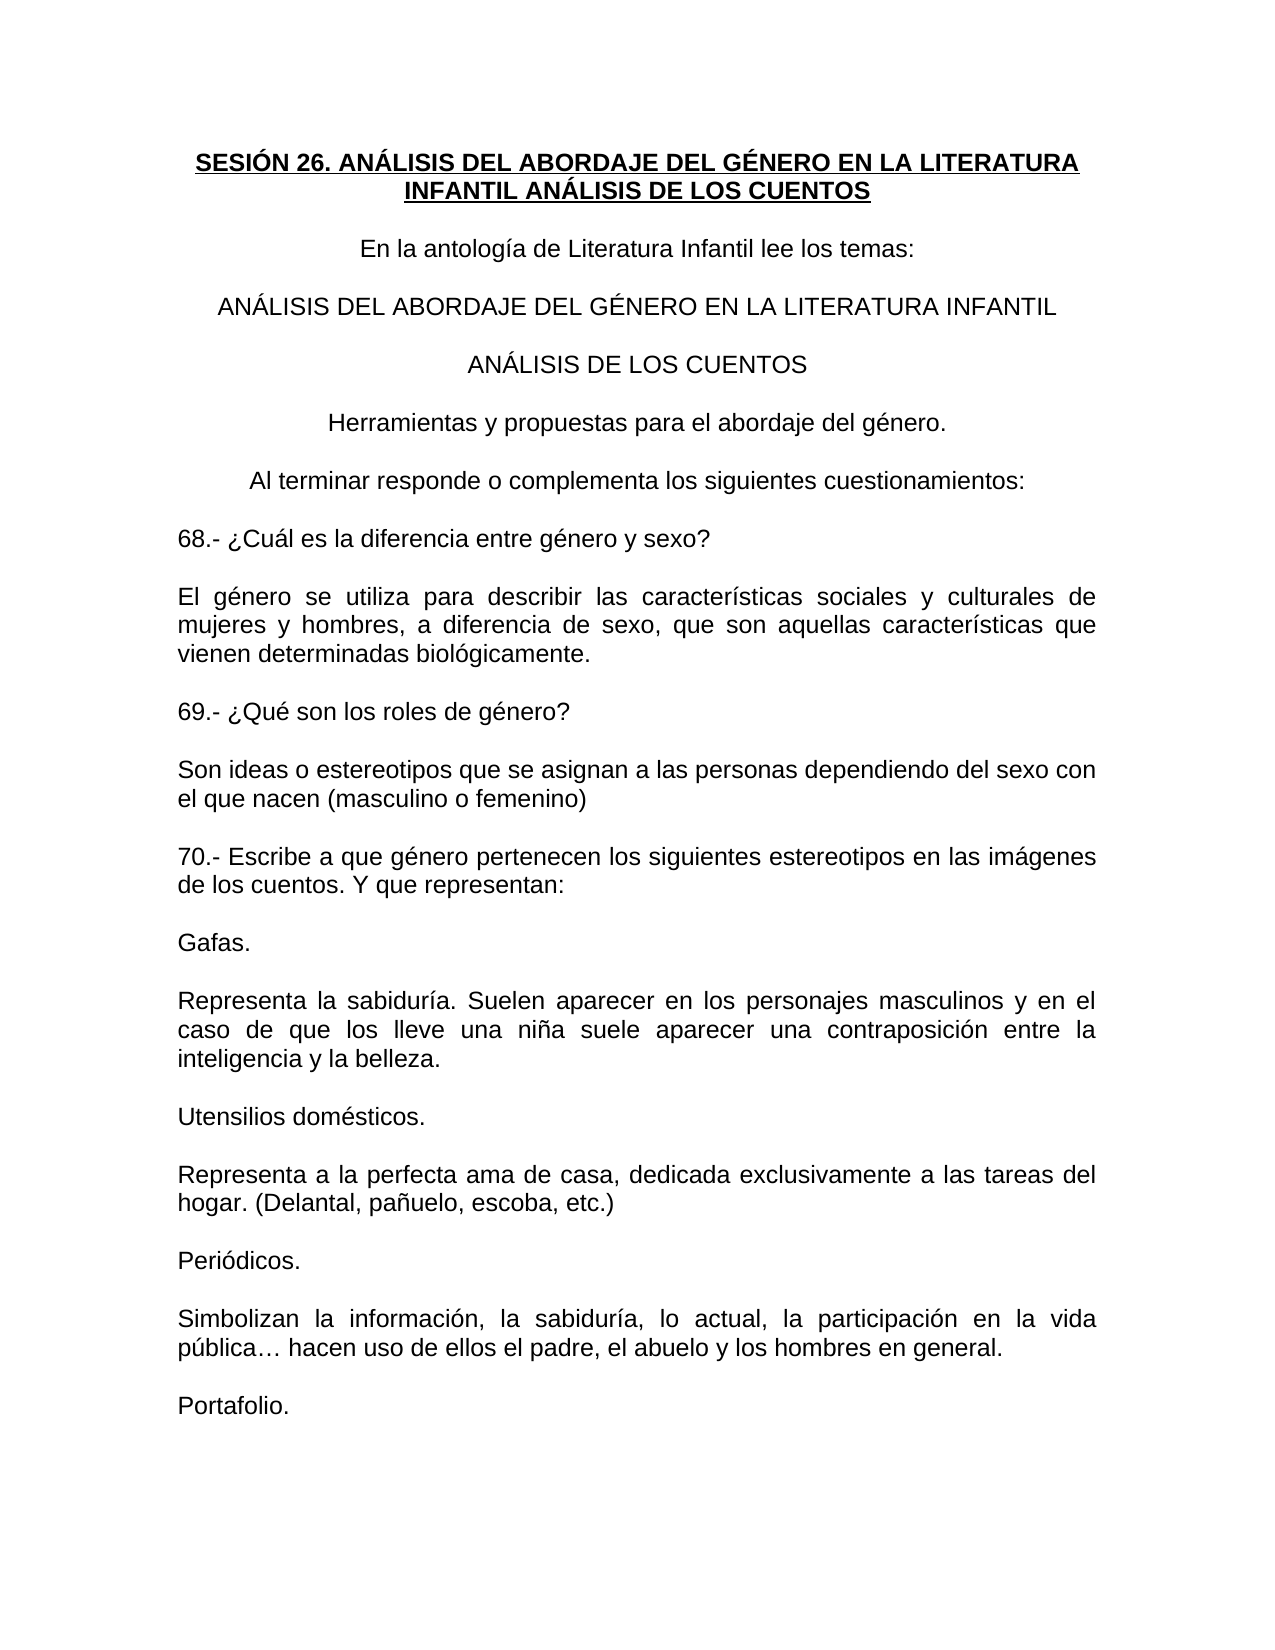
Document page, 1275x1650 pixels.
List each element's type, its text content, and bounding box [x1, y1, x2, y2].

text Herramientas y propuestas para el abordaje del género. [177, 408, 1098, 437]
text Portafolio. [177, 1391, 1098, 1420]
text 68.- ¿Cuál es la diferencia entre género y sexo? [177, 524, 1098, 553]
text Utensilios domésticos. [177, 1102, 1098, 1131]
text Periódicos. [177, 1246, 1098, 1275]
text SESIÓN 26. ANÁLISIS DEL ABORDAJE DEL GÉNERO EN LA LITERATURA INFANTIL ANÁLISIS DE LOS CUENTOS [177, 148, 1098, 205]
text En la antología de Literatura Infantil lee los temas: [177, 234, 1098, 263]
text 70.- Escribe a que género pertenecen los siguientes estereotipos en las imágenes de los cuentos. Y que representan: [177, 842, 1098, 899]
text Representa a la perfecta ama de casa, dedicada exclusivamente a las tareas del hogar. (Delantal, pañuelo, escoba, etc.) [177, 1160, 1098, 1217]
text 69.- ¿Qué son los roles de género? [177, 697, 1098, 726]
text Son ideas o estereotipos que se asignan a las personas dependiendo del sexo con el que nacen (masculino o femenino) [177, 755, 1098, 813]
text ANÁLISIS DEL ABORDAJE DEL GÉNERO EN LA LITERATURA INFANTIL [177, 292, 1098, 321]
text El género se utiliza para describir las características sociales y culturales de mujeres y hombres, a diferencia de sexo, que son aquellas características que vienen determinadas biológicamente. [177, 582, 1098, 668]
text Al terminar responde o complementa los siguientes cuestionamientos: [177, 466, 1098, 495]
text Gafas. [177, 928, 1098, 957]
text Representa la sabiduría. Suelen aparecer en los personajes masculinos y en el caso de que los lleve una niña suele aparecer una contraposición entre la inteligencia y la belleza. [177, 986, 1098, 1073]
text Simbolizan la información, la sabiduría, lo actual, la participación en la vida pública… hacen uso de ellos el padre, el abuelo y los hombres en general. [177, 1304, 1098, 1362]
text ANÁLISIS DE LOS CUENTOS [177, 350, 1098, 379]
